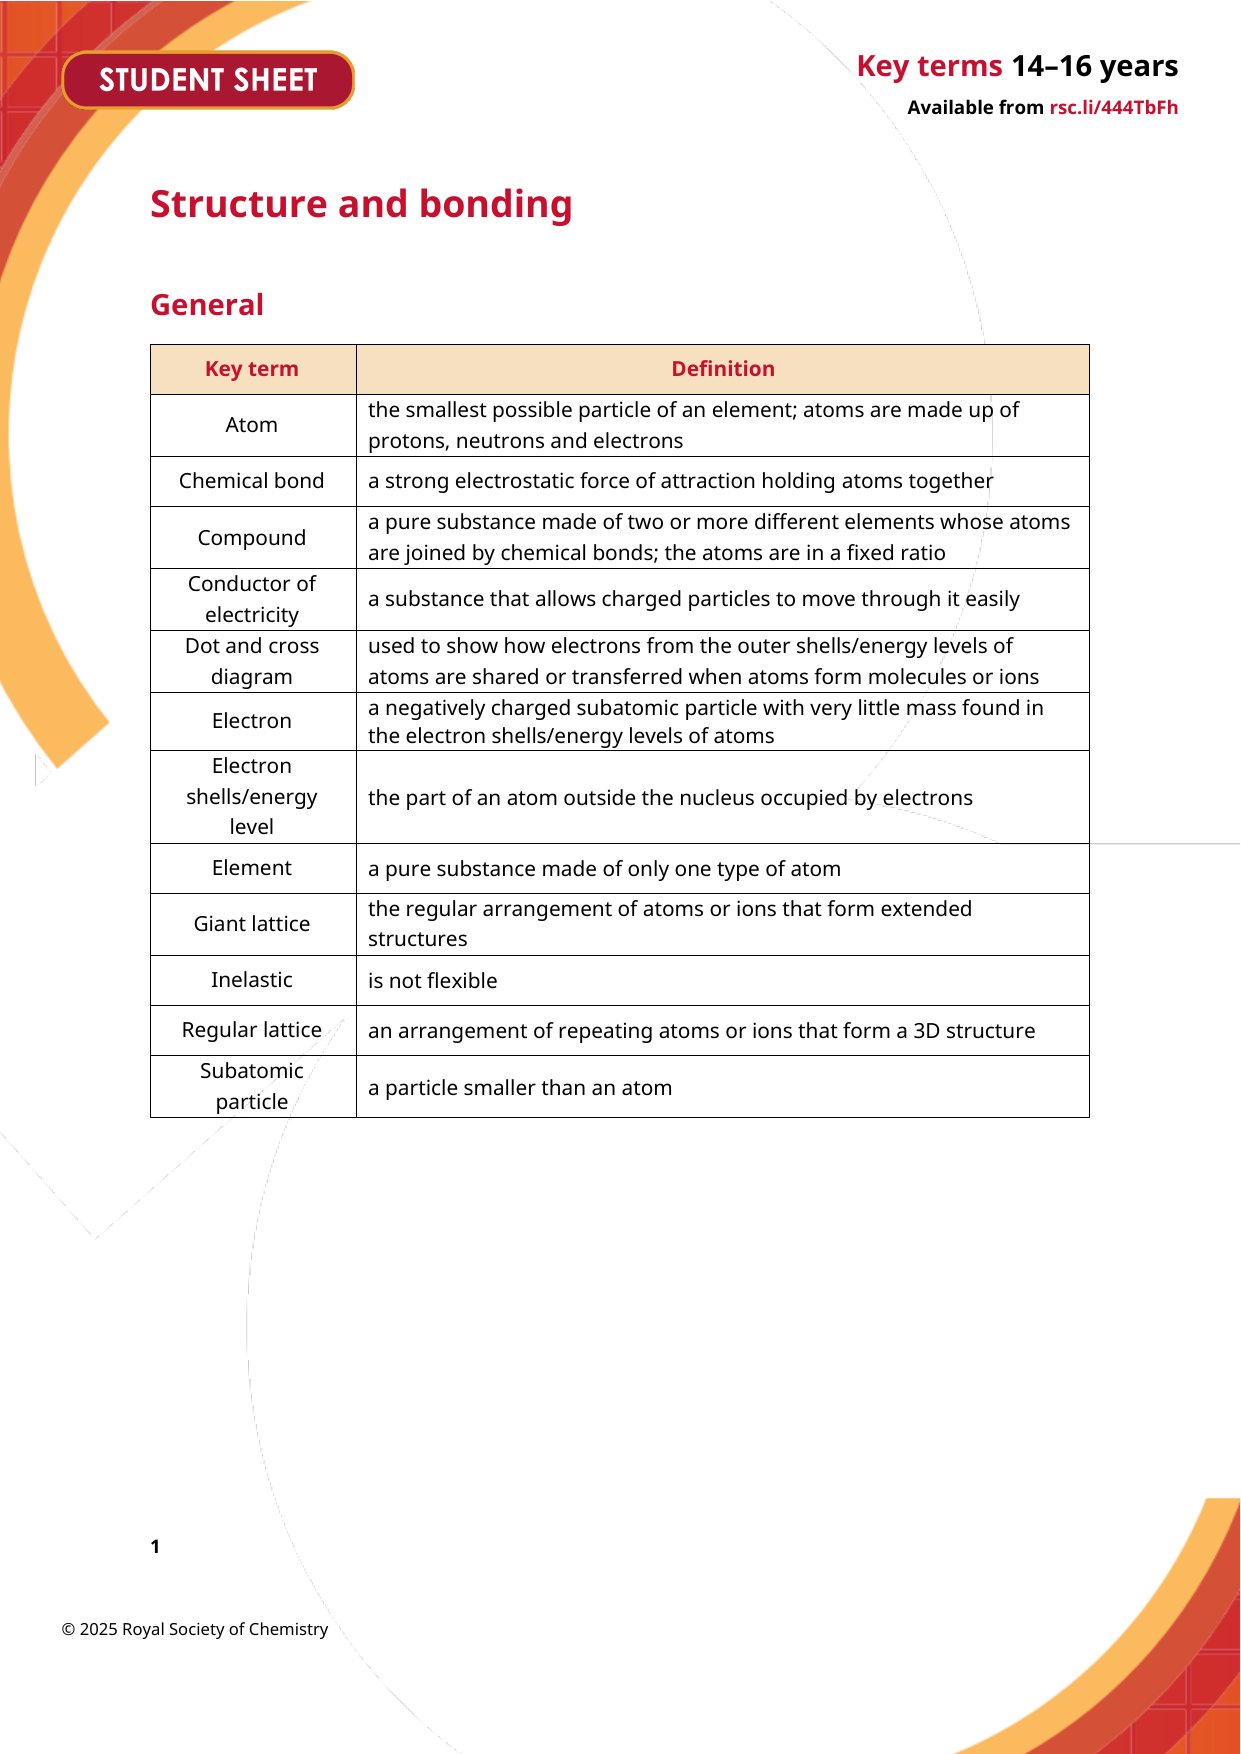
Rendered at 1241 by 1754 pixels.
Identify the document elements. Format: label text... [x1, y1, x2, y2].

table_cell Element [151, 844, 356, 893]
text General [150, 284, 1090, 324]
table_cell Dot and cross diagram [151, 631, 356, 692]
table_cell Subatomic particle [151, 1056, 356, 1117]
table_cell Inelastic [151, 956, 356, 1005]
table_cell a strong electrostatic force of attraction holding atoms together [357, 457, 1089, 506]
table_cell a negatively charged subatomic particle with very little mass found in the electron shells/energy levels of atoms [357, 693, 1089, 750]
table_cell an arrangement of repeating atoms or ions that form a 3D structure [357, 1006, 1089, 1055]
table_cell a pure substance made of only one type of atom [357, 844, 1089, 893]
table_cell Giant lattice [151, 894, 356, 955]
table_header Key term [151, 345, 356, 394]
picture [61, 50, 355, 110]
table_cell Compound [151, 507, 356, 568]
table_cell a substance that allows charged particles to move through it easily [357, 569, 1089, 630]
table_cell a pure substance made of two or more different elements whose atoms are joined by chemical bonds; the atoms are in a fixed ratio [357, 507, 1089, 568]
table_header Definition [357, 345, 1089, 394]
table_cell Regular lattice [151, 1006, 356, 1055]
table_cell is not flexible [357, 956, 1089, 1005]
table_cell a particle smaller than an atom [357, 1056, 1089, 1117]
table_cell the part of an atom outside the nucleus occupied by electrons [357, 751, 1089, 843]
table_cell Electron [151, 693, 356, 750]
table_cell Chemical bond [151, 457, 356, 506]
text Structure and bonding [150, 177, 1090, 228]
table_cell the regular arrangement of atoms or ions that form extended structures [357, 894, 1089, 955]
table_cell the smallest possible particle of an element; atoms are made up of protons, neutrons and electrons [357, 395, 1089, 456]
table_cell Electron shells/energy level [151, 751, 356, 843]
table_cell Atom [151, 395, 356, 456]
table_cell used to show how electrons from the outer shells/energy levels of atoms are shared or transferred when atoms form molecules or ions [357, 631, 1089, 692]
table_cell Conductor of electricity [151, 569, 356, 630]
